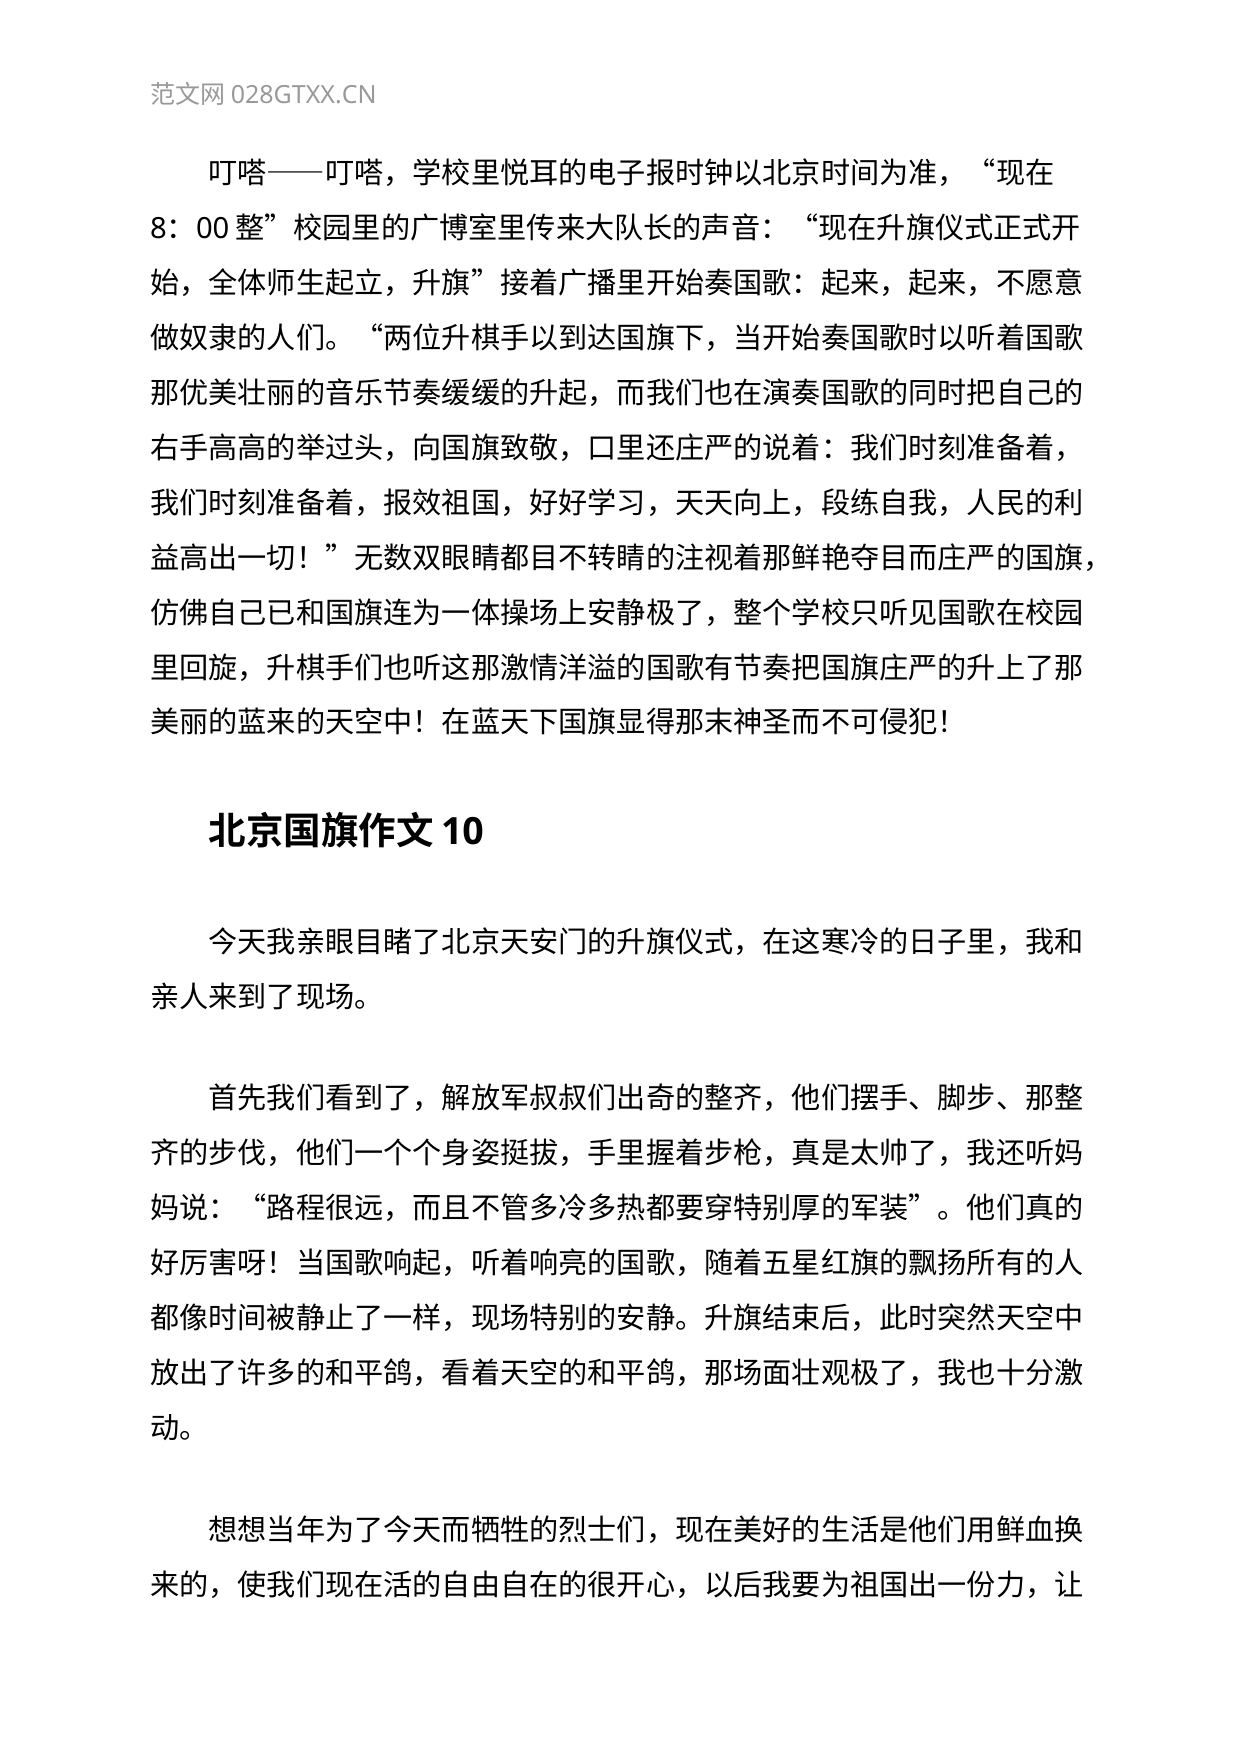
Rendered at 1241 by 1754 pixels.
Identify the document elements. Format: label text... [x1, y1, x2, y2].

text 叮嗒——叮嗒，学校里悦耳的电子报时钟以北京时间为准，“现在8：00整”校园里的广博室里传来大队长的声音：“现在升旗仪式正式开始，全体师生起立，升旗”接着广播里开始奏国歌：起来，起来，不愿意做奴隶的人们。“两位升棋手以到达国旗下，当开始奏国歌时以听着国歌那优美壮丽的音乐节奏缓缓的升起，而我们也在演奏国歌的同时把自己的右手高高的举过头，向国旗致敬，口里还庄严的说着：我们时刻准备着，我们时刻准备着，报效祖国，好好学习，天天向上，段练自我，人民的利益高出一切！”无数双眼睛都目不转睛的注视着那鲜艳夺目而庄严的国旗，仿佛自己已和国旗连为一体操场上安静极了，整个学校只听见国歌在校园里回旋，升棋手们也听这那激情洋溢的国歌有节奏把国旗庄严的升上了那美丽的蓝来的天空中！在蓝天下国旗显得那末神圣而不可侵犯！ [150, 150, 1090, 741]
text 首先我们看到了，解放军叔叔们出奇的整齐，他们摆手、脚步、那整齐的步伐，他们一个个身姿挺拔，手里握着步枪，真是太帅了，我还听妈妈说：“路程很远，而且不管多冷多热都要穿特别厚的军装”。他们真的好厉害呀！当国歌响起，听着响亮的国歌，随着五星红旗的飘扬所有的人都像时间被静止了一样，现场特别的安静。升旗结束后，此时突然天空中放出了许多的和平鸽，看着天空的和平鸽，那场面壮观极了，我也十分激动。 [150, 1075, 1090, 1447]
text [150, 1506, 1090, 1603]
text 今天我亲眼目睹了北京天安门的升旗仪式，在这寒冷的日子里，我和亲人来到了现场。 [150, 918, 1090, 1016]
text 北京国旗作文10 [150, 801, 1090, 855]
